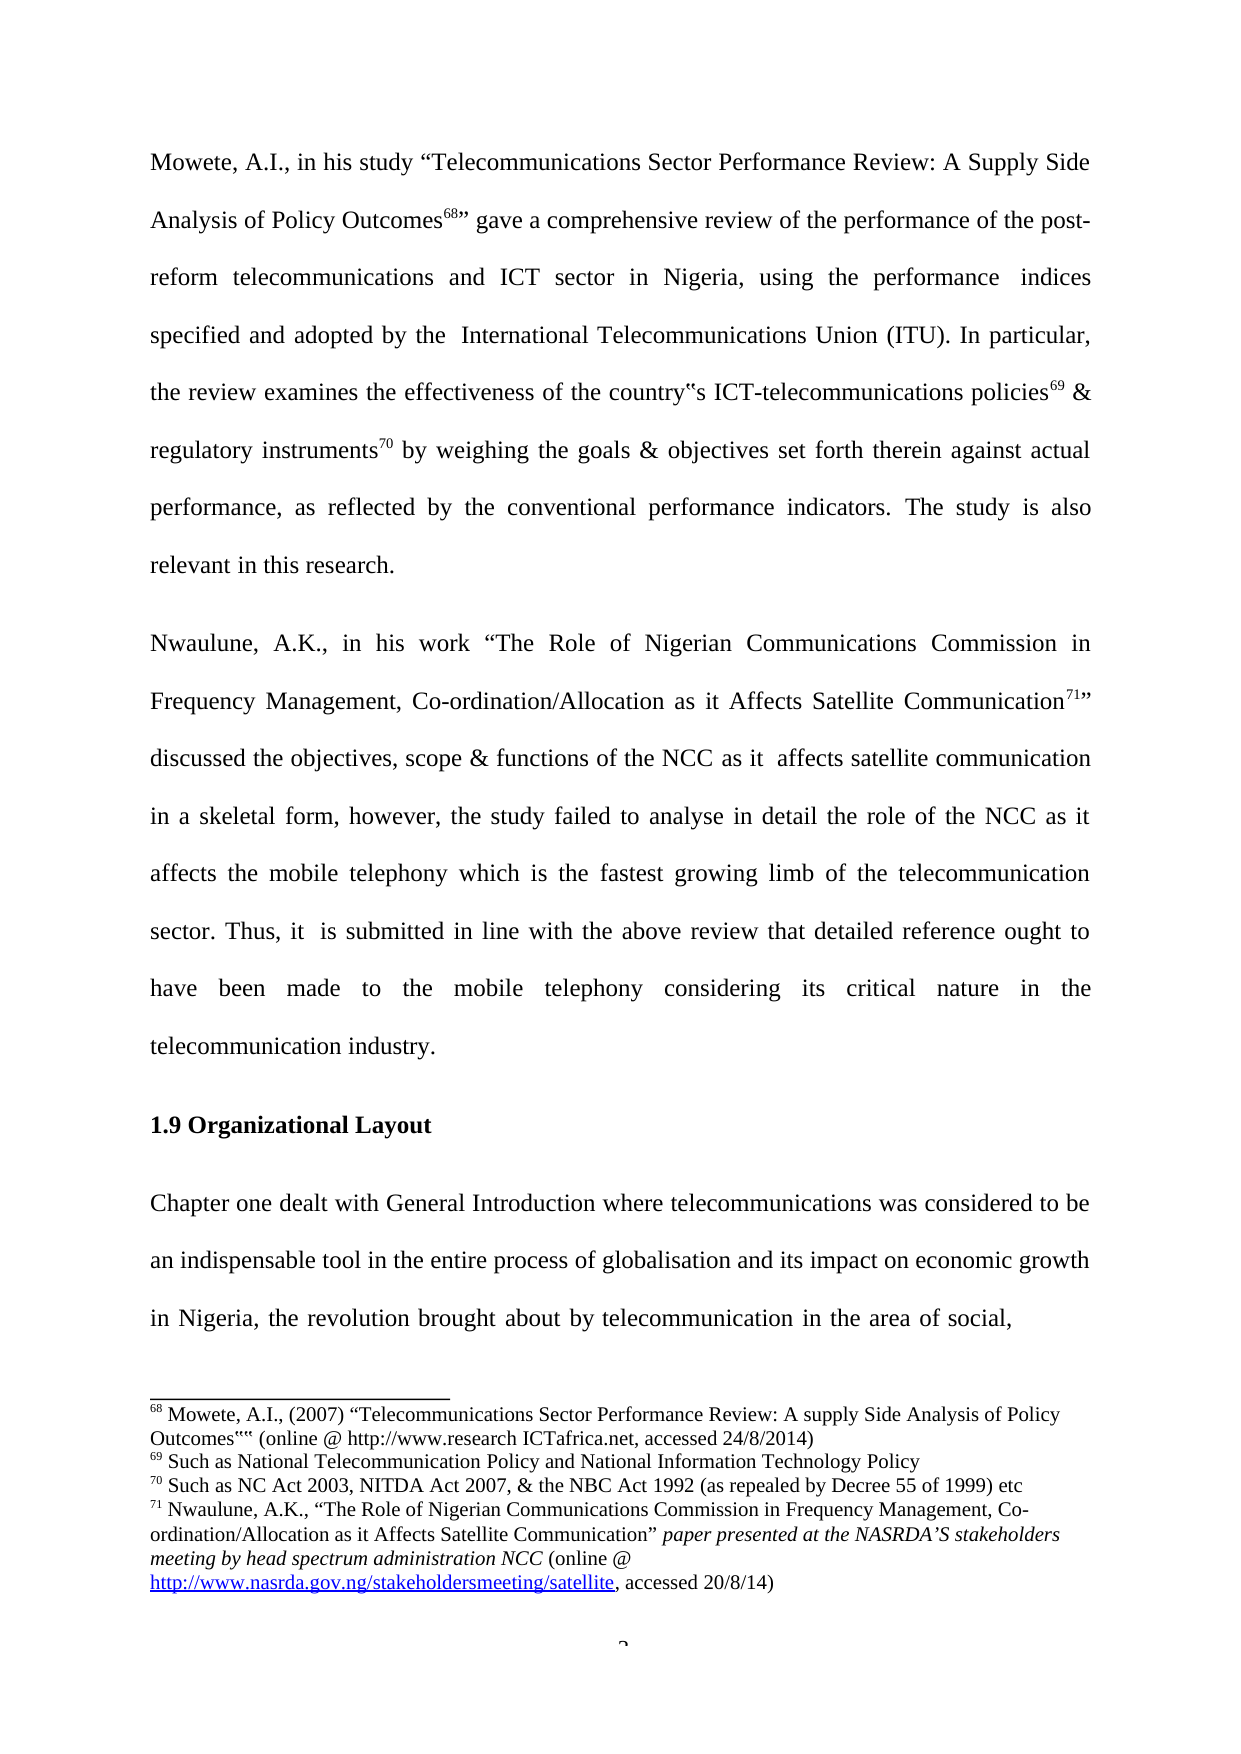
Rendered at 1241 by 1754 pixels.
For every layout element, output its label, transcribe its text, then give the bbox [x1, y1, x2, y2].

text Chapter one dealt with General Introduction where telecommunications was considered to be an indispensable tool in the entire process of globalisation and its impact on economic growth in Nigeria, the revolution brought about by telecommunication in the area of social, [150, 1188, 1090, 1331]
text 68 Mowete, A.I., (2007) “Telecommunications Sector Performance Review: A supply Side Analysis of Policy Outcomes‟‟ (online @ http://www.research ICTafrica.net, accessed 24/8/2014) [150, 1401, 1064, 1449]
text Mowete, A.I., in his study “Telecommunications Sector Performance Review: A Supply Side Analysis of Policy Outcomes68” gave a comprehensive review of the performance of the post- reform telecommunications and ICT sector in Nigeria, using the performance indices specified and adopted by the International Telecommunications Union (ITU). In particular, the review examines the effectiveness of the country‟s ICT-telecommunications policies69 & regulatory instruments70 by weighing the goals & objectives set forth therein against actual performance, as reflected by the conventional performance indicators. The study is also relevant in this research. [150, 147, 1092, 578]
subtitle Organizational Layout [150, 1110, 1103, 1138]
text 70 Such as NC Act 2003, NITDA Act 2007, & the NBC Act 1992 (as repealed by Decree 55 of 1999) etc [150, 1473, 1103, 1497]
text Nwaulune, A.K., in his work “The Role of Nigerian Communications Commission in Frequency Management, Co-ordination/Allocation as it Affects Satellite Communication71” discussed the objectives, scope & functions of the NCC as it affects satellite communication in a skeletal form, however, the study failed to analyse in detail the role of the NCC as it affects the mobile telephony which is the fastest growing limb of the telecommunication sector. Thus, it is submitted in line with the above review that detailed reference ought to have been made to the mobile telephony considering its critical nature in the telecommunication industry. [150, 628, 1091, 1060]
text 69 Such as National Telecommunication Policy and National Information Technology Policy [150, 1449, 1103, 1473]
text 71 Nwaulune, A.K., “The Role of Nigerian Communications Commission in Frequency Management, Co- ordination/Allocation as it Affects Satellite Communication” paper presented at the NASRDA’S stakeholders meeting by head spectrum administration NCC (online @ http://www.nasrda.gov.ng/stakeholdersmeeting/satellite, accessed 20/8/14) [150, 1497, 1062, 1594]
